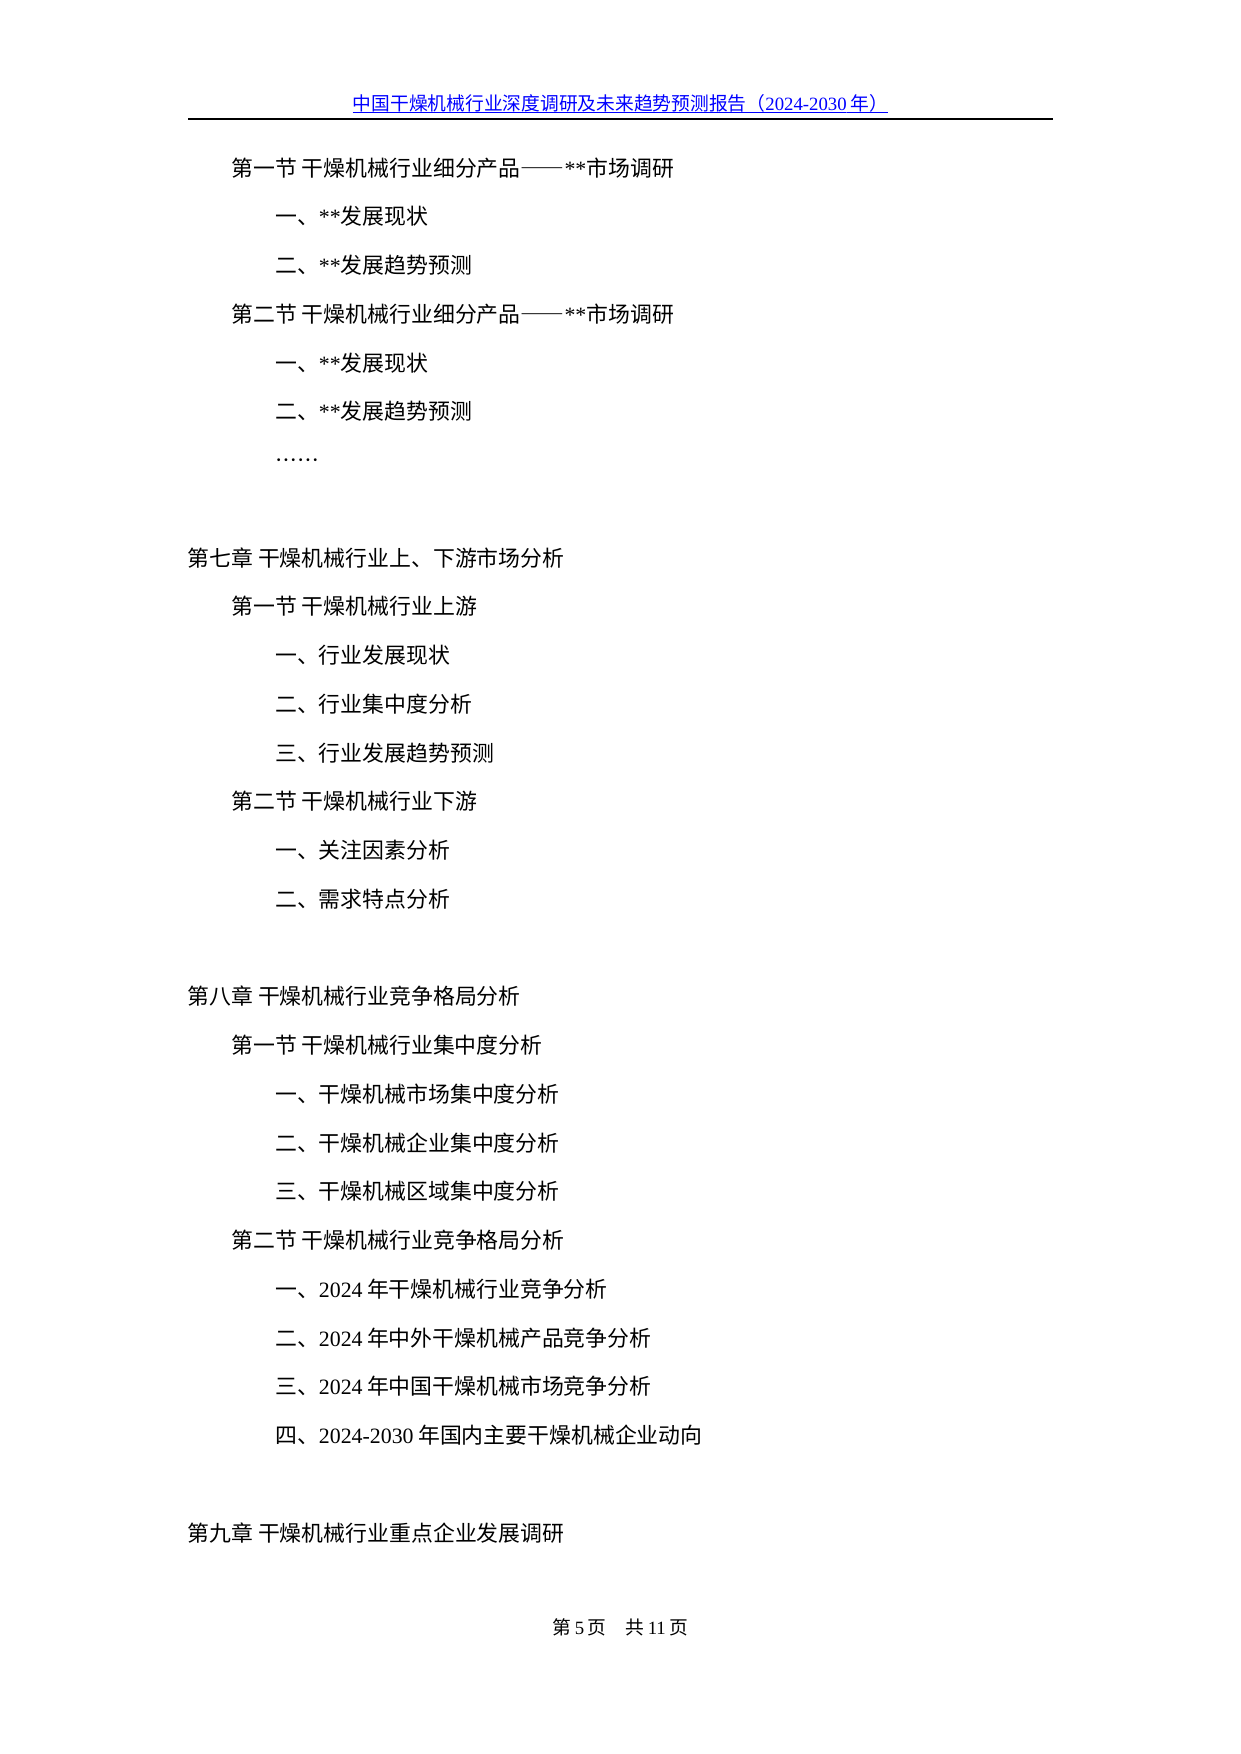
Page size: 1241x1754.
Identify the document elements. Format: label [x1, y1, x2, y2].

text [187, 150, 1053, 1548]
